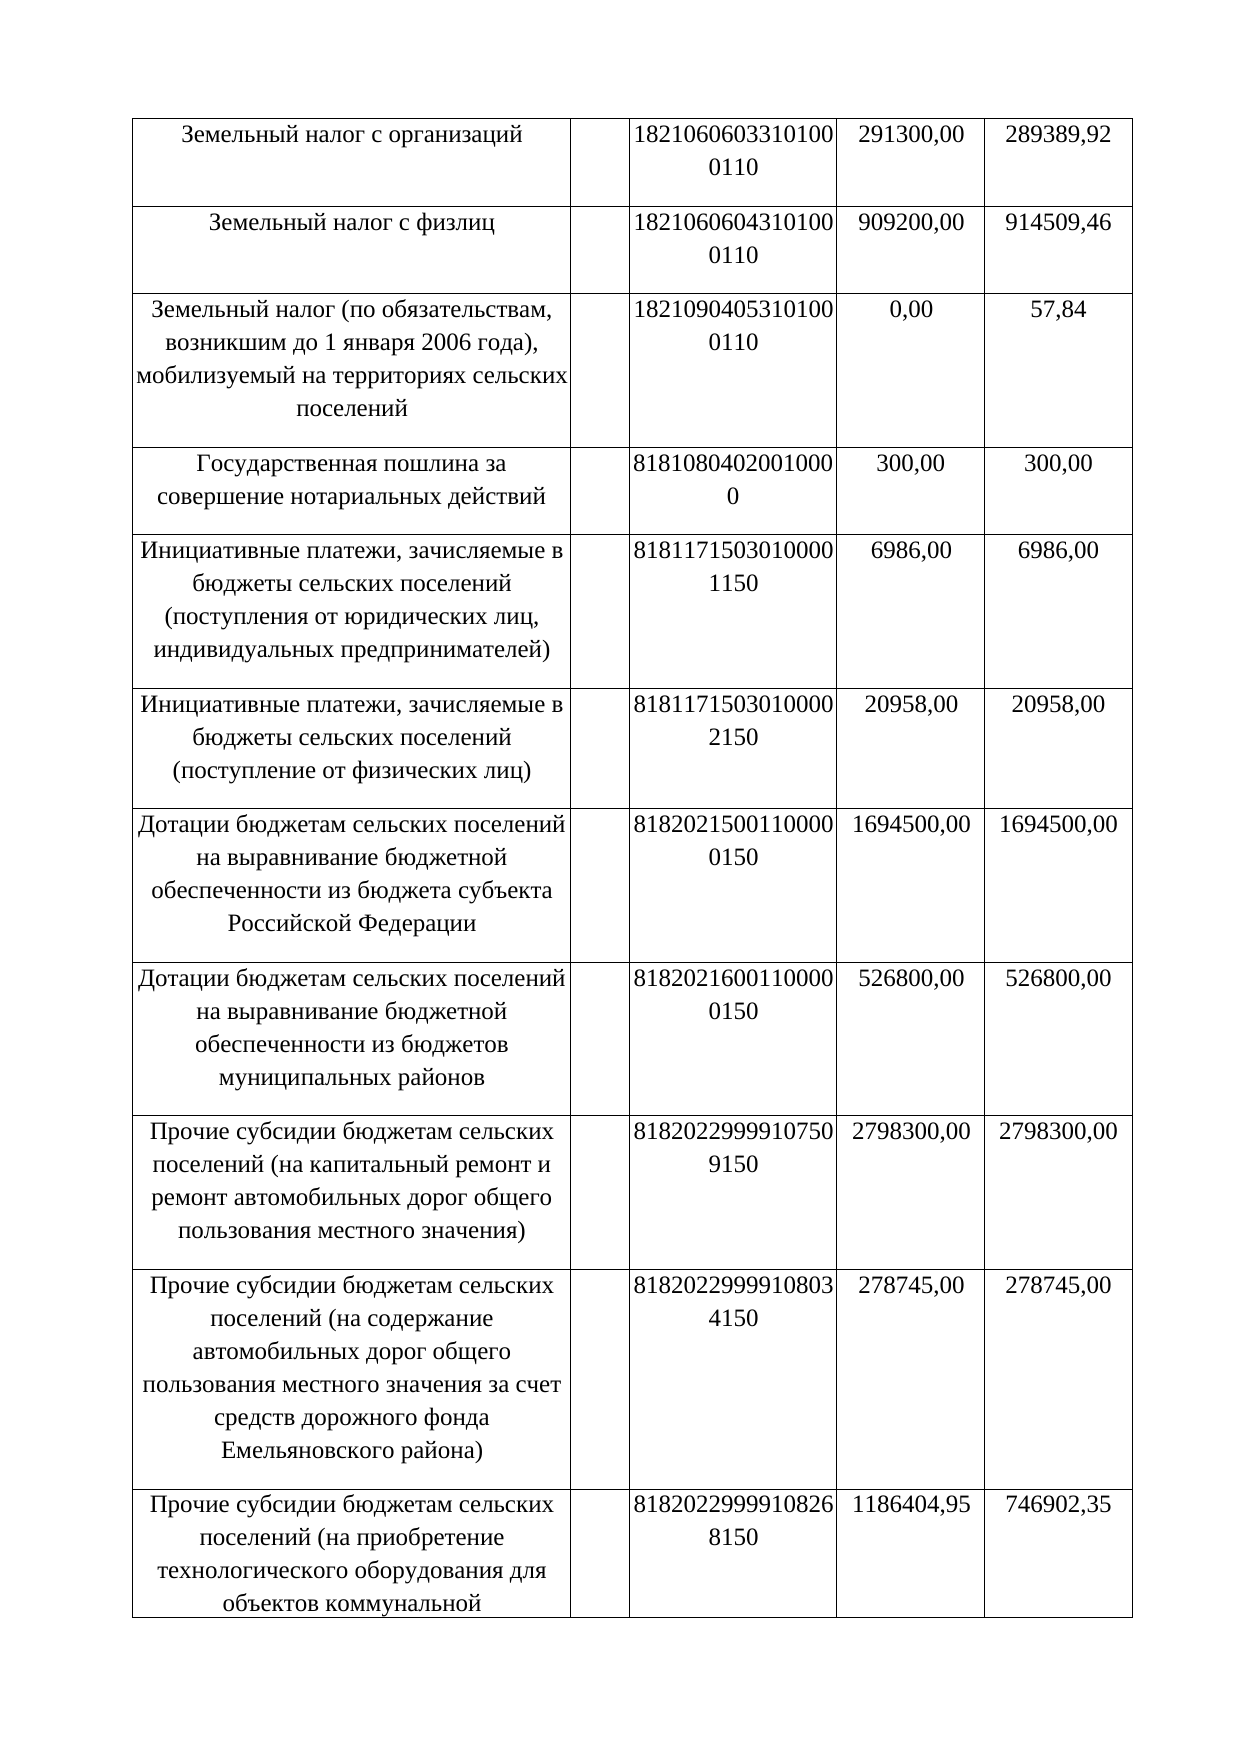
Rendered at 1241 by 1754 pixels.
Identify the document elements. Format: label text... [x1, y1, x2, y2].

table_cell 291300,00 [837, 119, 984, 206]
table_cell 6986,00 [985, 535, 1132, 688]
table_cell [571, 809, 629, 962]
table_cell Земельный налог с организаций [133, 119, 570, 206]
table_cell 57,84 [985, 294, 1132, 447]
table_cell [571, 689, 629, 808]
table_cell 81811715030100001150 [630, 535, 836, 688]
table_cell 278745,00 [837, 1270, 984, 1488]
table_cell Прочие субсидии бюджетам сельских поселений (на капитальный ремонт и ремонт автомобильных дорог общего пользования местного значения) [133, 1116, 570, 1269]
table_cell Прочие субсидии бюджетам сельских поселений (на содержание автомобильных дорог общего пользования местного значения за счет средств дорожного фонда Емельяновского района) [133, 1270, 570, 1488]
table_cell 20958,00 [985, 689, 1132, 808]
table_cell Земельный налог с физлиц [133, 207, 570, 293]
table_cell Дотации бюджетам сельских поселений на выравнивание бюджетной обеспеченности из бюджета субъекта Российской Федерации [133, 809, 570, 962]
table_cell 2798300,00 [837, 1116, 984, 1269]
table_cell [571, 963, 629, 1115]
table_cell Земельный налог (по обязательствам, возникшим до 1 января 2006 года), мобилизуемый на территориях сельских поселений [133, 294, 570, 447]
table_cell 81811715030100002150 [630, 689, 836, 808]
table_cell 18210606043101000110 [630, 207, 836, 293]
table_cell [571, 119, 629, 206]
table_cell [630, 1490, 836, 1617]
table_cell 6986,00 [837, 535, 984, 688]
table_cell 300,00 [985, 448, 1132, 534]
table_cell 1694500,00 [837, 809, 984, 962]
table_cell 20958,00 [837, 689, 984, 808]
table_cell 526800,00 [985, 963, 1132, 1115]
table_cell 1186404,95 [837, 1490, 984, 1617]
table_cell 746902,35 [985, 1490, 1132, 1617]
table_cell [571, 294, 629, 447]
table_cell 18210606033101000110 [630, 119, 836, 206]
table_cell [571, 1116, 629, 1269]
table_cell 278745,00 [985, 1270, 1132, 1488]
table_cell [571, 448, 629, 534]
table_cell 300,00 [837, 448, 984, 534]
table_cell [571, 207, 629, 293]
table_cell 81820229999108034150 [630, 1270, 836, 1488]
table_cell 81820216001100000150 [630, 963, 836, 1115]
table_cell 2798300,00 [985, 1116, 1132, 1269]
table_cell Инициативные платежи, зачисляемые в бюджеты сельских поселений (поступление от физических лиц) [133, 689, 570, 808]
table_cell 81810804020010000 [630, 448, 836, 534]
table_cell 18210904053101000110 [630, 294, 836, 447]
table_cell 81820229999107509150 [630, 1116, 836, 1269]
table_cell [133, 1490, 570, 1617]
table_cell 81820215001100000150 [630, 809, 836, 962]
table_cell 526800,00 [837, 963, 984, 1115]
table_cell [571, 1490, 629, 1617]
table_cell Инициативные платежи, зачисляемые в бюджеты сельских поселений (поступления от юридических лиц, индивидуальных предпринимателей) [133, 535, 570, 688]
table_cell 914509,46 [985, 207, 1132, 293]
table_cell Государственная пошлина за совершение нотариальных действий [133, 448, 570, 534]
table_cell 1694500,00 [985, 809, 1132, 962]
table_cell [571, 535, 629, 688]
table_cell [571, 1270, 629, 1488]
table_cell 0,00 [837, 294, 984, 447]
table_cell 289389,92 [985, 119, 1132, 206]
table_cell 909200,00 [837, 207, 984, 293]
table_cell Дотации бюджетам сельских поселений на выравнивание бюджетной обеспеченности из бюджетов муниципальных районов [133, 963, 570, 1115]
